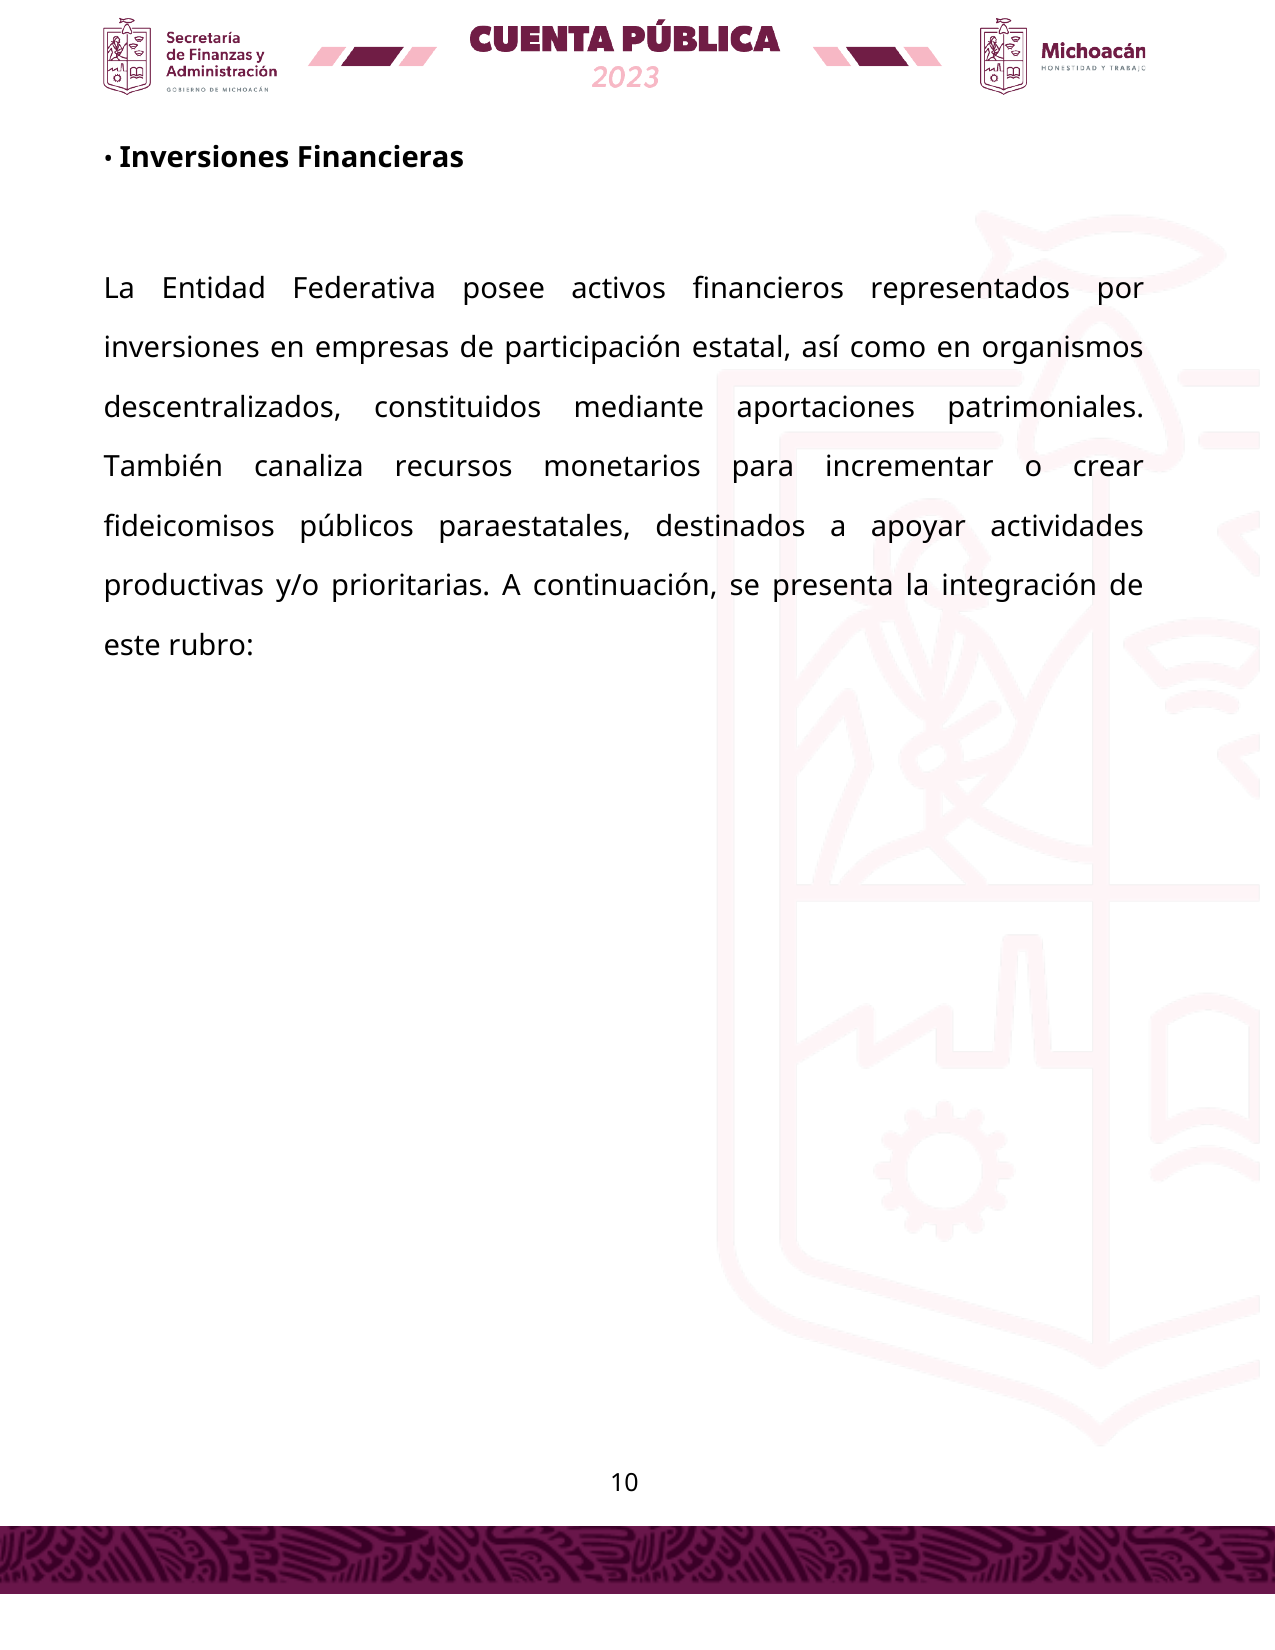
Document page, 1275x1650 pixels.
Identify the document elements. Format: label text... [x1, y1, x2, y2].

text La Entidad Federativa posee activos financieros representados por inversiones en empresas de participación estatal, así como en organismos descentralizados, constituidos mediante aportaciones patrimoniales. También canaliza recursos monetarios para incrementar o crear fideicomisos públicos paraestatales, destinados a apoyar actividades productivas y/o prioritarias. A continuación, se presenta la integración de este rubro: [103, 267, 1145, 664]
text • Inversiones Financieras [103, 136, 1145, 176]
picture [0, 5, 1275, 1650]
